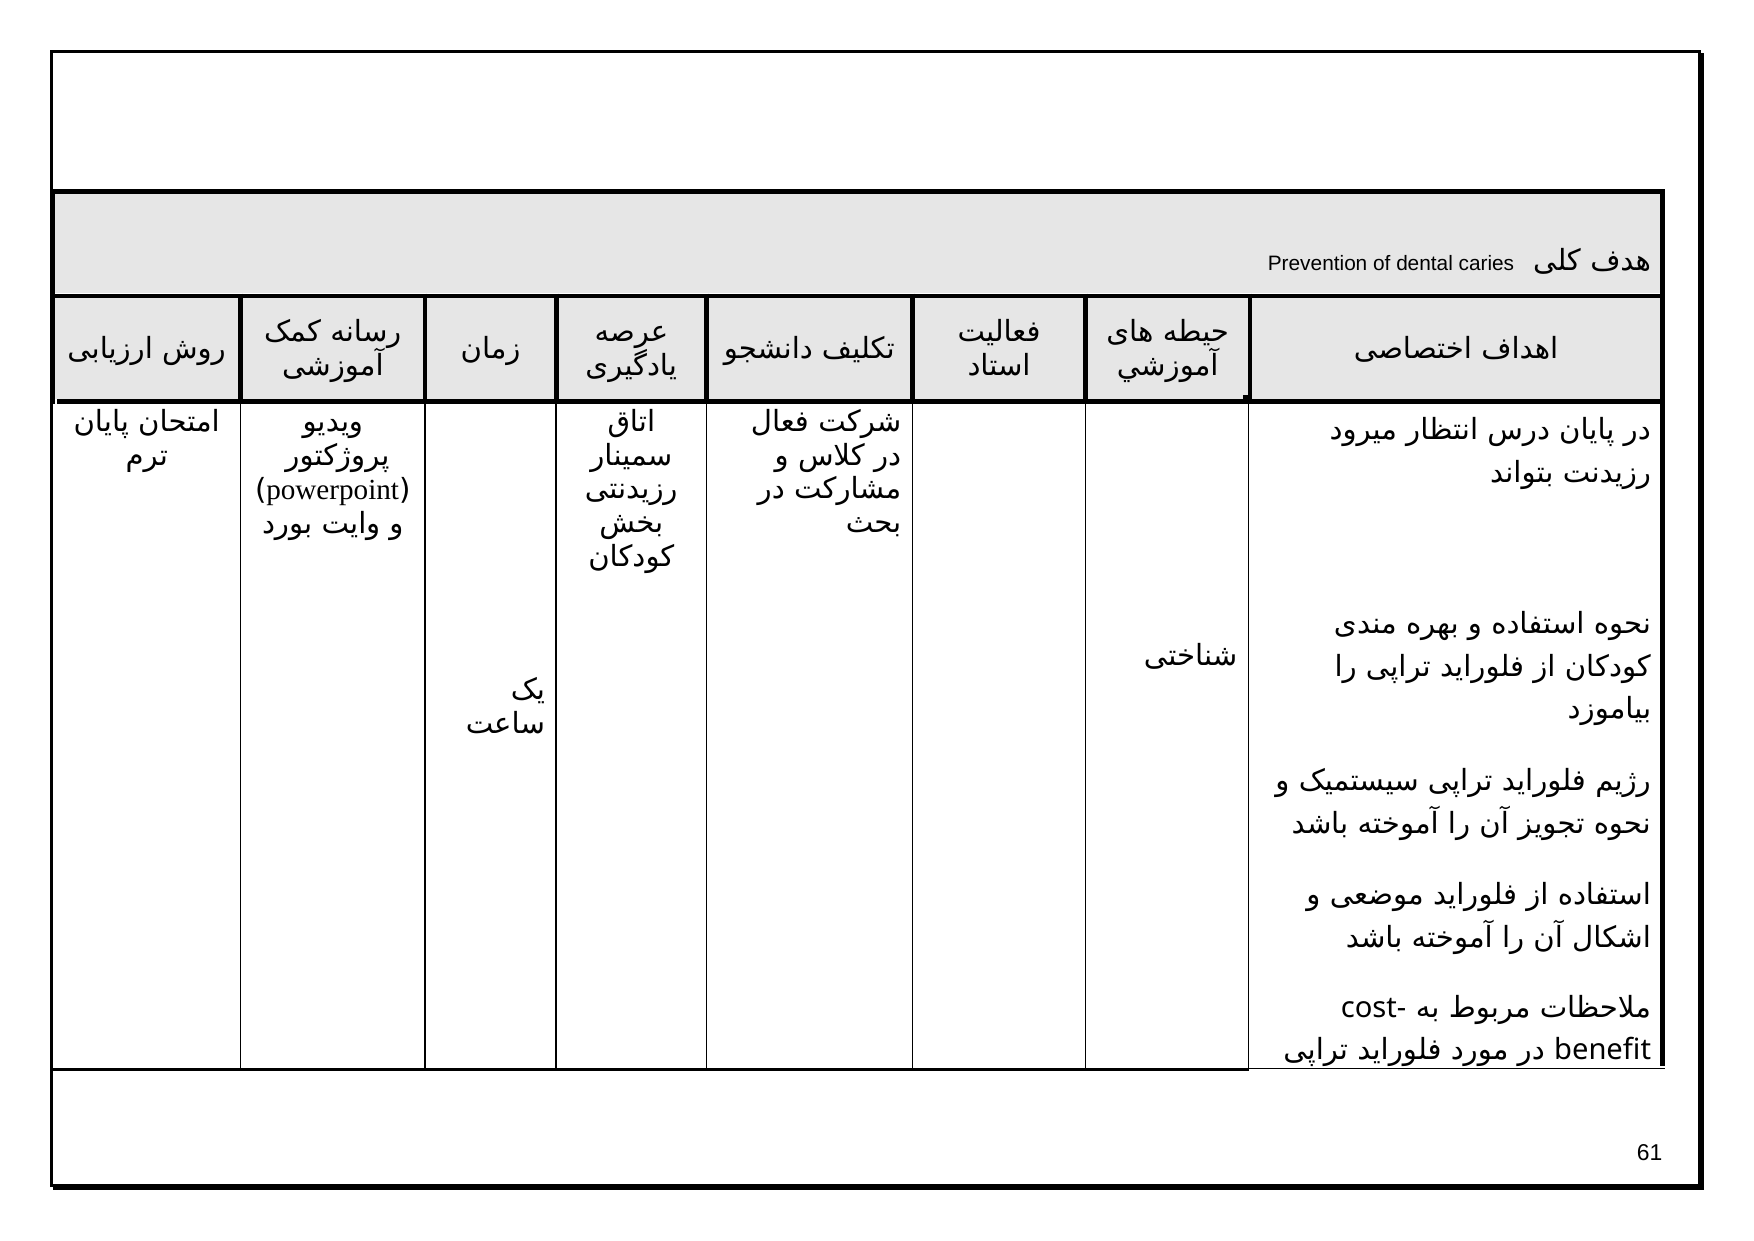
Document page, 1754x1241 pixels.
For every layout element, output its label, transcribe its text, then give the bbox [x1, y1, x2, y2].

table_cell عرصه یادگیری [559, 298, 704, 399]
table_cell رسانه کمک آموزشی [243, 298, 423, 399]
table_cell یک ساعت [426, 404, 555, 1068]
table_cell امتحان پایان ترم [53, 399, 240, 1068]
table_cell فعالیت استاد [915, 298, 1083, 399]
table_cell زمان [427, 298, 554, 399]
table_cell شناختی [1086, 404, 1248, 1068]
table_cell روش ارزیابی [55, 298, 238, 399]
table_header هدف کلی Prevention of dental caries [55, 194, 1660, 293]
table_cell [241, 404, 424, 1068]
table_cell تكليف دانشجو [709, 298, 910, 399]
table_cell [557, 404, 706, 1068]
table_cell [707, 404, 912, 1068]
table_cell حیطه های آموزشي [1088, 298, 1248, 399]
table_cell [1249, 404, 1662, 1068]
table_cell [913, 404, 1085, 1068]
table_cell اهداف اختصاصی [1252, 298, 1660, 399]
